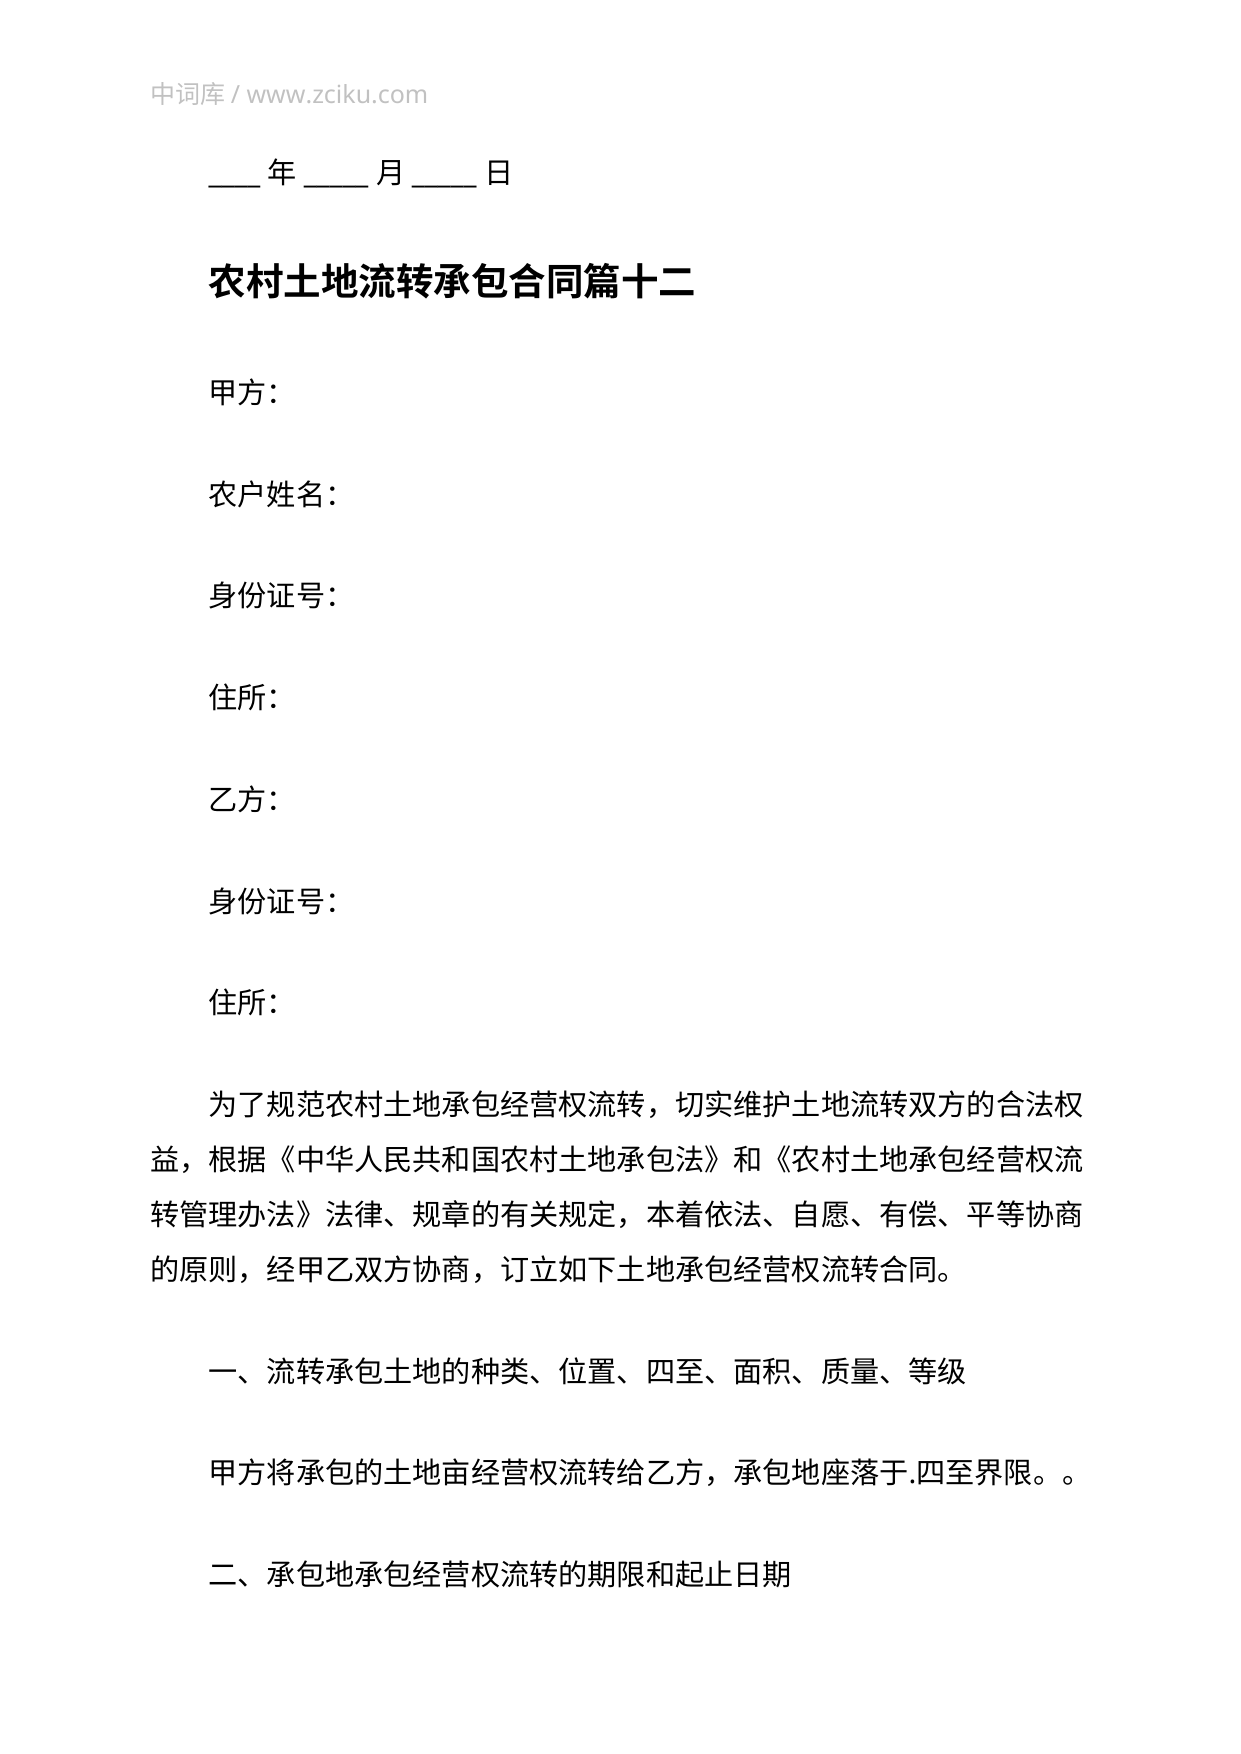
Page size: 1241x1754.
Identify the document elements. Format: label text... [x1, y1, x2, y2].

text 身份证号： [150, 573, 1090, 615]
text 甲方将承包的土地亩经营权流转给乙方，承包地座落于.四至界限。。 [150, 1450, 1090, 1492]
text 乙方： [150, 776, 1090, 819]
text 甲方： [150, 369, 1090, 412]
text 农村土地流转承包合同篇十二 [150, 252, 1090, 306]
text 农户姓名： [150, 471, 1090, 513]
text 一、流转承包土地的种类、位置、四至、面积、质量、等级 [150, 1348, 1090, 1391]
text 为了规范农村土地承包经营权流转，切实维护土地流转双方的合法权益，根据《中华人民共和国农村土地承包法》和《农村土地承包经营权流转管理办法》法律、规章的有关规定，本着依法、自愿、有偿、平等协商的原则，经甲乙双方协商，订立如下土地承包经营权流转合同。 [150, 1082, 1090, 1289]
text 住所： [150, 980, 1090, 1022]
text 身份证号： [150, 878, 1090, 921]
text 住所： [150, 675, 1090, 717]
text 二、承包地承包经营权流转的期限和起止日期 [150, 1552, 1090, 1594]
text ____ 年 _____ 月 _____ 日 [150, 150, 1090, 192]
